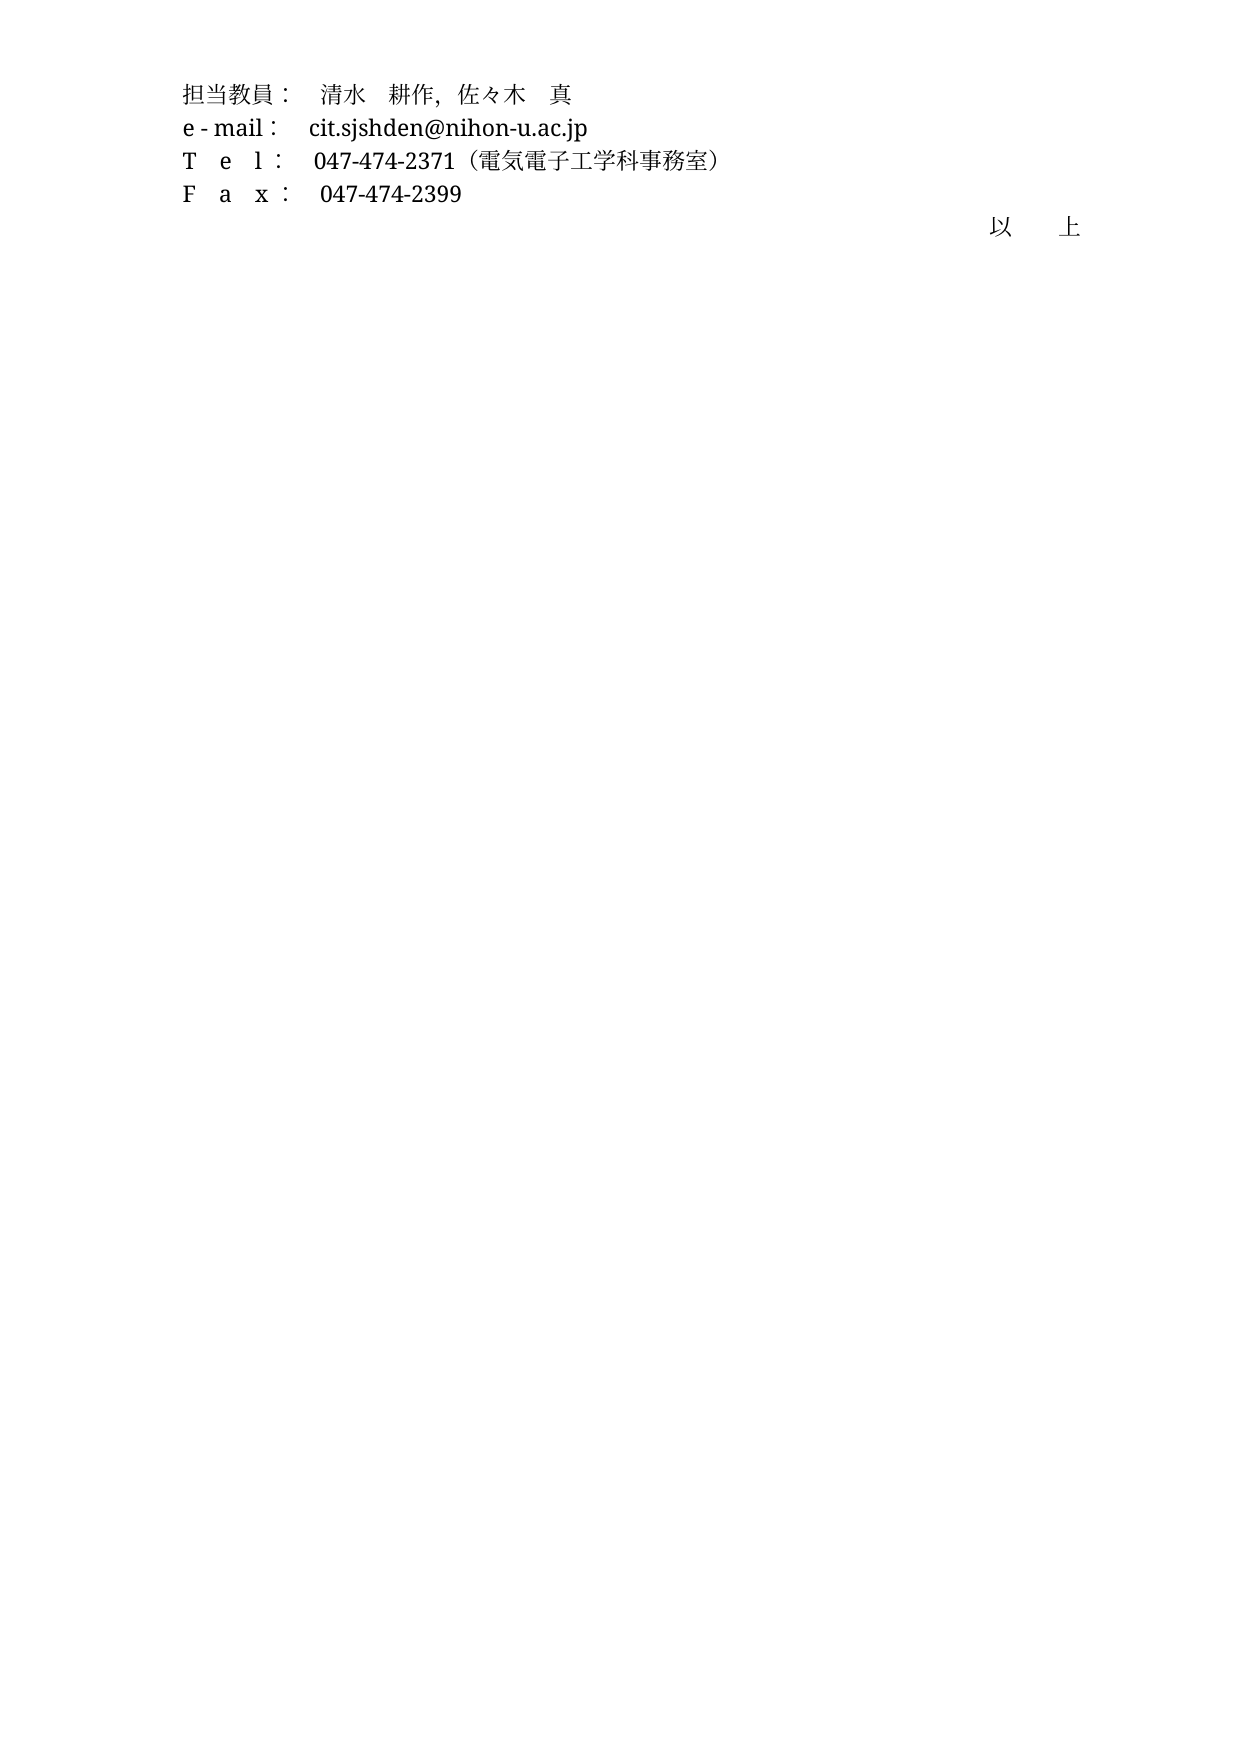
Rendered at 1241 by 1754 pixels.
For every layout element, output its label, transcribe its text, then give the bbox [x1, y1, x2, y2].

text 担当教員： 清水 耕作，佐々木 真 [159, 77, 1081, 110]
text e - mail： cit.sjshden@nihon-u.ac.jp [159, 110, 1081, 143]
text T e l ： 047-474-2371（電気電子工学科事務室） [159, 143, 1081, 176]
text 以 上 [159, 209, 1081, 242]
text F a x ： 047-474-2399 [159, 176, 1081, 209]
